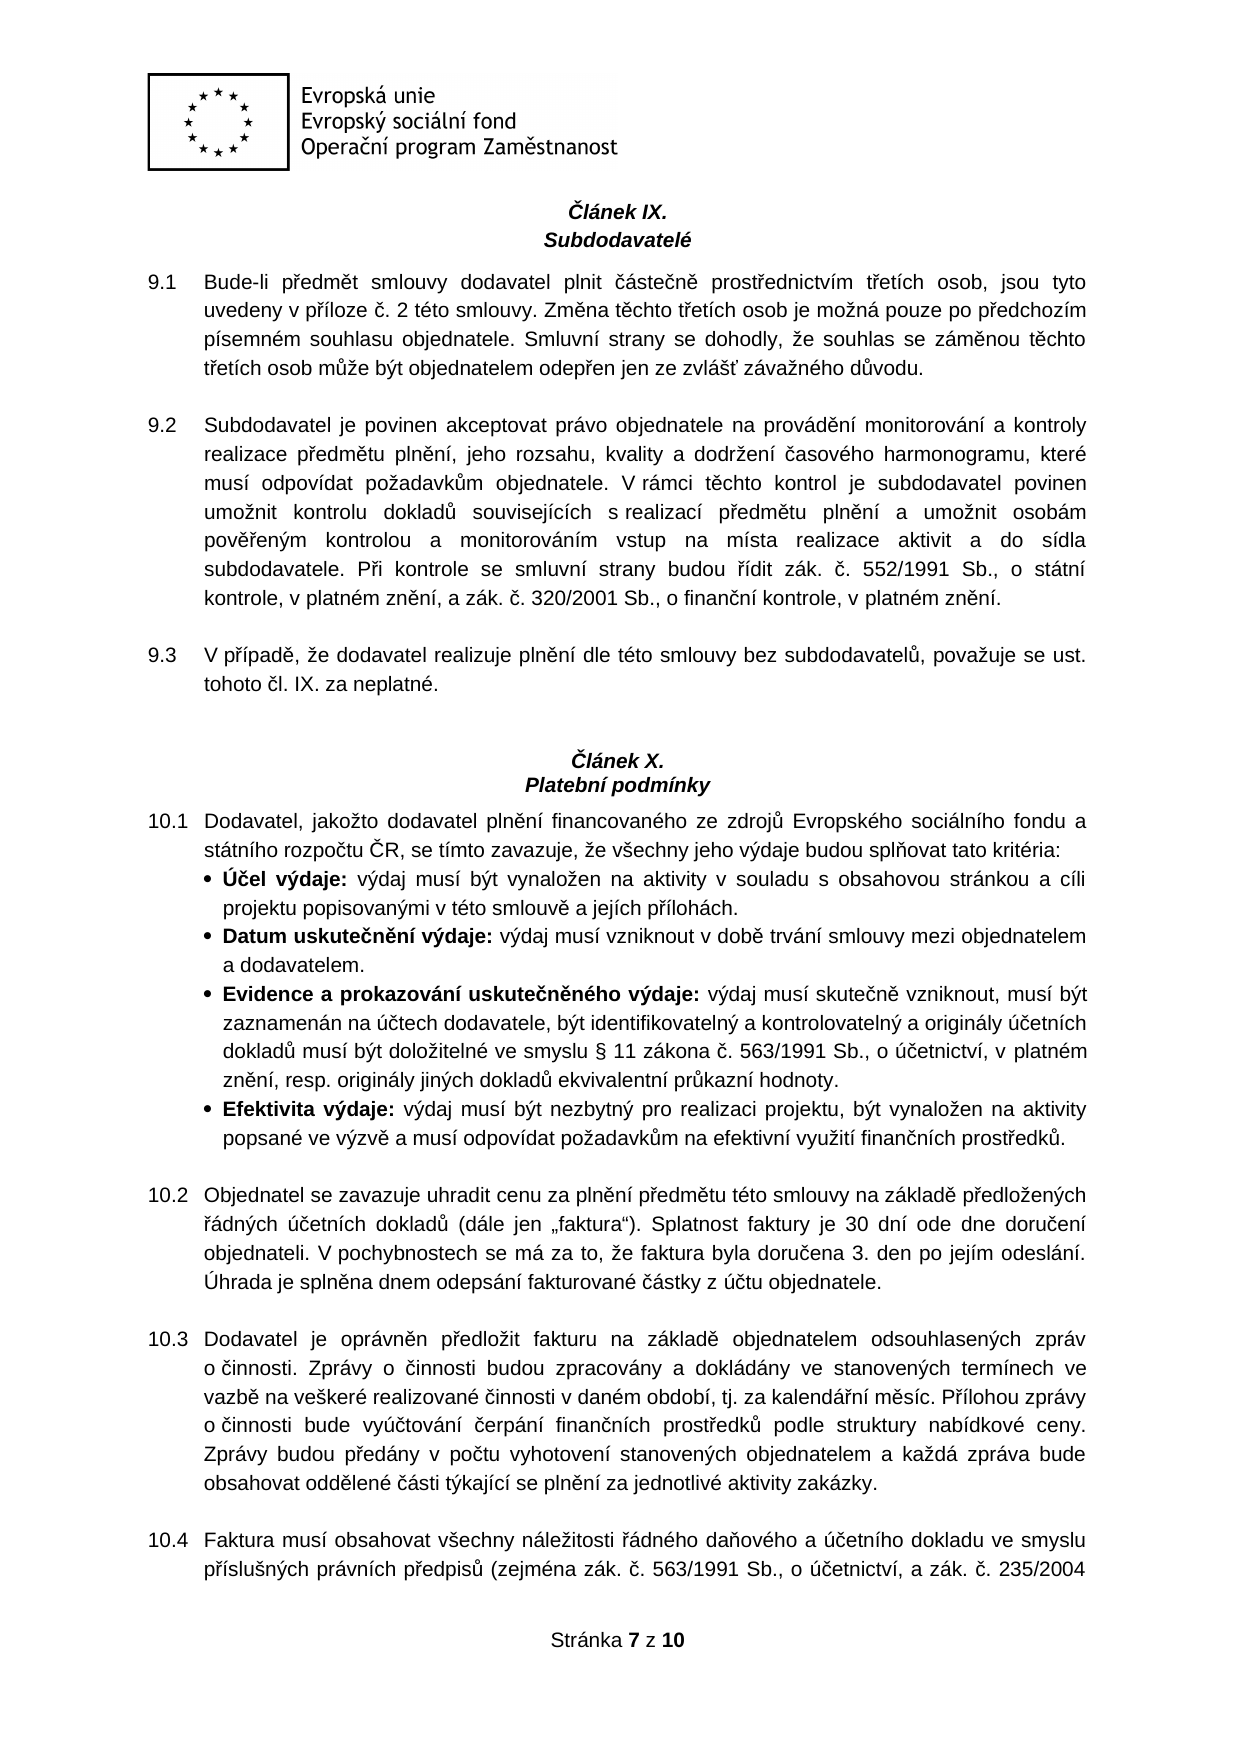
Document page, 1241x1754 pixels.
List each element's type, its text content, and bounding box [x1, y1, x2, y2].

list Bude-li předmět smlouvy dodavatel plnit částečně prostřednictvím třetích osob, jsou tyto uvedeny v příloze č. 2 této smlouvy. Změna těchto třetích osob je možná pouze po předchozím písemném souhlasu objednatele. Smluvní strany se dohodly, že souhlas se záměnou těchto třetích osob může být objednatelem odepřen jen ze zvlášť závažného důvodu. [148, 269, 1087, 380]
text Článek X. [148, 749, 1087, 773]
list Subdodavatel je povinen akceptovat právo objednatele na provádění monitorování a kontroly realizace předmětu plnění, jeho rozsahu, kvality a dodržení časového harmonogramu, které musí odpovídat požadavkům objednatele. V rámci těchto kontrol je subdodavatel povinen umožnit kontrolu dokladů souvisejících s realizací předmětu plnění a umožnit osobám pověřeným kontrolou a monitorováním vstup na místa realizace aktivit a do sídla subdodavatele. Při kontrole se smluvní strany budou řídit zák. č. 552/1991 Sb., o státní kontrole, v platném znění, a zák. č. 320/2001 Sb., o finanční kontrole, v platném znění. [148, 413, 1087, 610]
text Subdodavatelé [148, 228, 1087, 252]
list Účel výdaje: výdaj musí být vynaložen na aktivity v souladu s obsahovou stránkou a cíli projektu popisovanými v této smlouvě a jejích přílohách. [204, 867, 1087, 919]
text Platební podmínky [148, 773, 1087, 797]
list Dodavatel je oprávněn předložit fakturu na základě objednatelem odsouhlasených zpráv o činnosti. Zprávy o činnosti budou zpracovány a dokládány ve stanovených termínech ve vazbě na veškeré realizované činnosti v daném období, tj. za kalendářní měsíc. Přílohou zprávy o činnosti bude vyúčtování čerpání finančních prostředků podle struktury nabídkové ceny. Zprávy budou předány v počtu vyhotovení stanovených objednatelem a každá zpráva bude obsahovat oddělené části týkající se plnění za jednotlivé aktivity zakázky. [148, 1327, 1087, 1495]
list Dodavatel, jakožto dodavatel plnění financovaného ze zdrojů Evropského sociálního fondu a státního rozpočtu ČR, se tímto zavazuje, že všechny jeho výdaje budou splňovat tato kritéria: [148, 809, 1087, 862]
picture [147, 73, 618, 171]
list Objednatel se zavazuje uhradit cenu za plnění předmětu této smlouvy na základě předložených řádných účetních dokladů (dále jen „faktura“). Splatnost faktury je 30 dní ode dne doručení objednateli. V pochybnostech se má za to, že faktura byla doručena 3. den po jejím odeslání. Úhrada je splněna dnem odepsání fakturované částky z účtu objednatele. [148, 1183, 1087, 1293]
list Datum uskutečnění výdaje: výdaj musí vzniknout v době trvání smlouvy mezi objednatelem a dodavatelem. [204, 924, 1087, 977]
list Evidence a prokazování uskutečněného výdaje: výdaj musí skutečně vzniknout, musí být zaznamenán na účtech dodavatele, být identifikovatelný a kontrolovatelný a originály účetních dokladů musí být doložitelné ve smyslu § 11 zákona č. 563/1991 Sb., o účetnictví, v platném znění, resp. originály jiných dokladů ekvivalentní průkazní hodnoty. [204, 982, 1087, 1092]
list Efektivita výdaje: výdaj musí být nezbytný pro realizaci projektu, být vynaložen na aktivity popsané ve výzvě a musí odpovídat požadavkům na efektivní využití finančních prostředků. [204, 1097, 1087, 1150]
list V případě, že dodavatel realizuje plnění dle této smlouvy bez subdodavatelů, považuje se ust. tohoto čl. IX. za neplatné. [148, 643, 1087, 696]
text Článek IX. [148, 199, 1087, 223]
